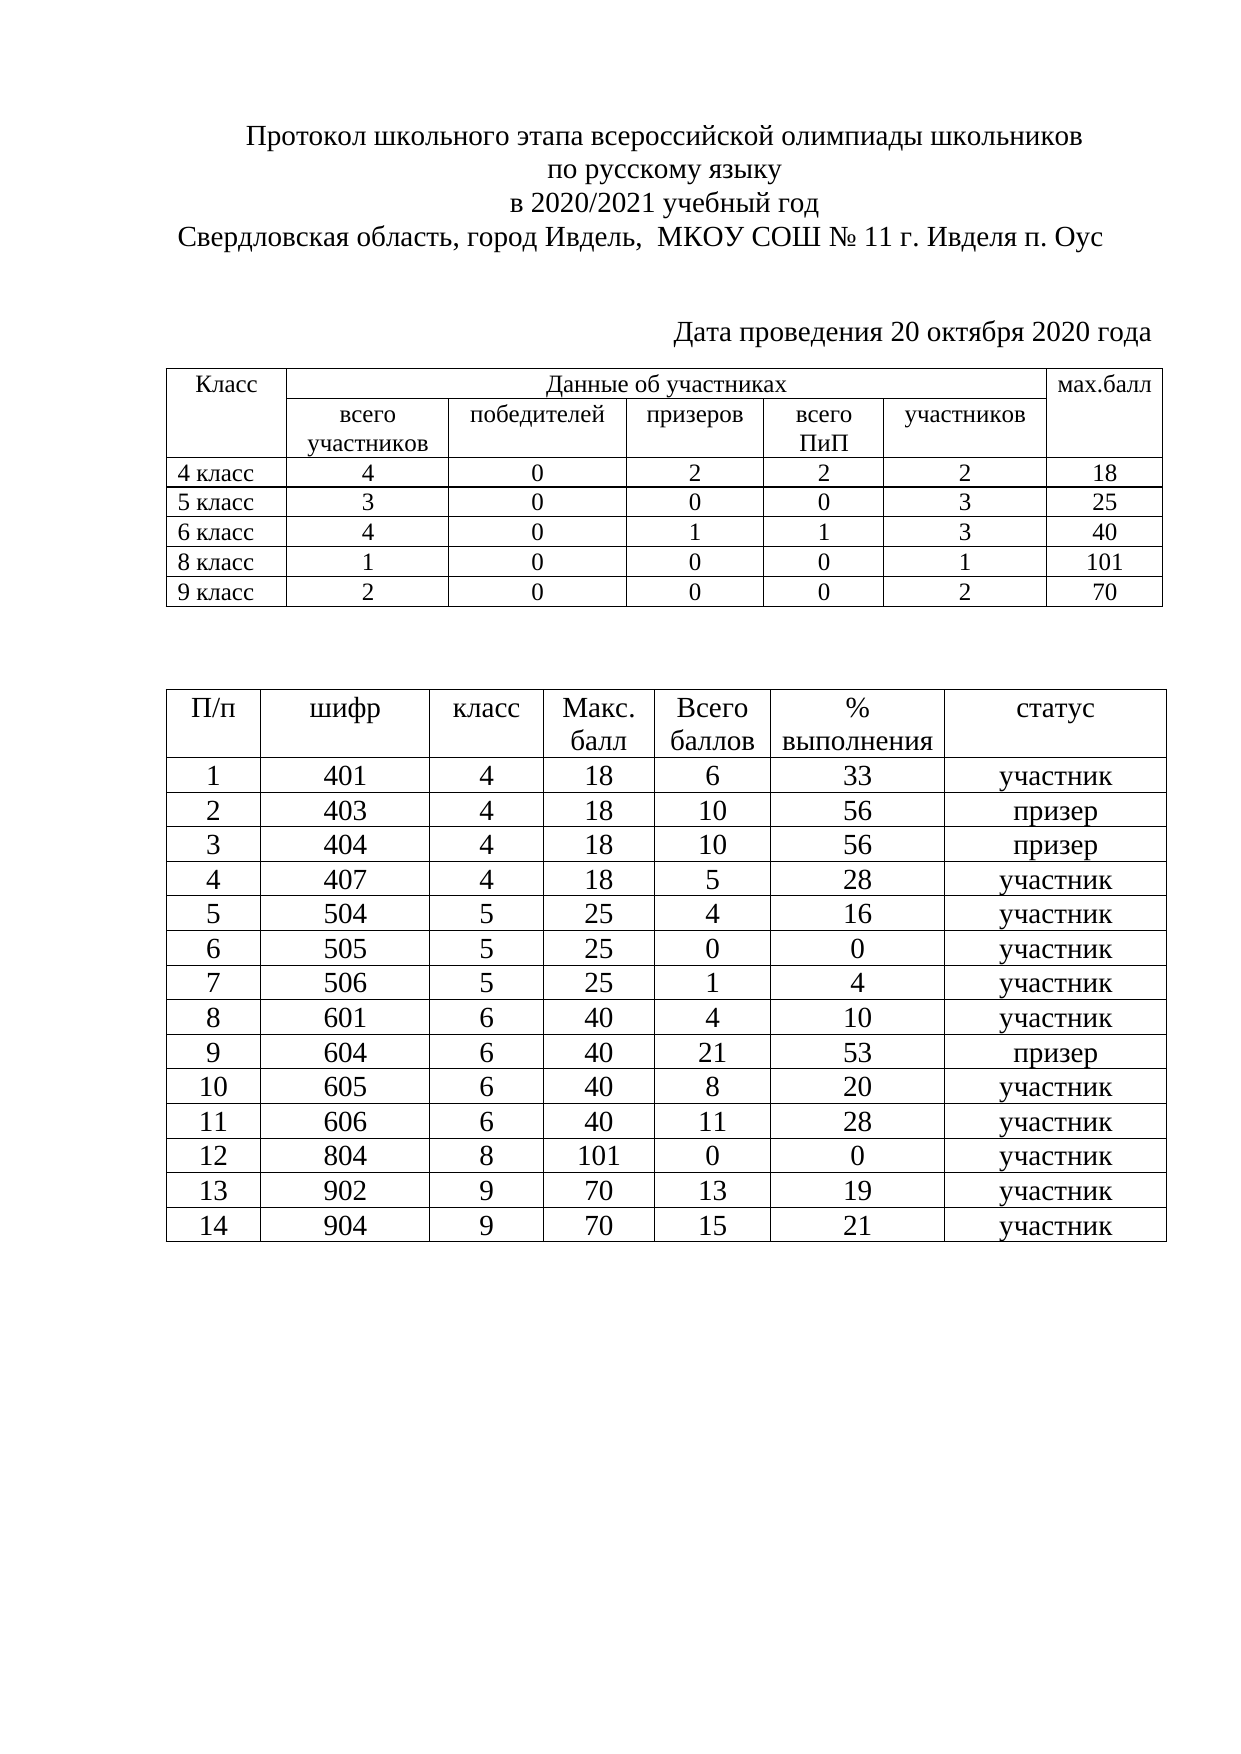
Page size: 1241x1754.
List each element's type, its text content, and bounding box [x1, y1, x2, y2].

table_cell 1 [627, 517, 763, 546]
table_cell 2 [884, 458, 1046, 486]
table_cell 18 [544, 827, 654, 861]
table_cell 33 [771, 758, 944, 792]
table_cell 25 [544, 896, 654, 930]
table_header класс [430, 690, 543, 757]
table_cell 6 [430, 1000, 543, 1034]
table_cell 40 [544, 1069, 654, 1103]
table_cell 28 [771, 1104, 944, 1137]
table_cell участник [945, 931, 1166, 964]
table_cell 28 [771, 862, 944, 895]
table_cell 504 [261, 896, 429, 930]
table_cell 0 [655, 931, 770, 964]
table_cell 18 [544, 793, 654, 826]
table_header Класс [167, 369, 286, 457]
table_header П/п [167, 690, 260, 757]
table_cell 8 [655, 1069, 770, 1103]
table_cell 804 [261, 1139, 429, 1172]
table_cell 1 [764, 517, 883, 546]
table_cell 8 [167, 1000, 260, 1034]
table_cell 3 [167, 827, 260, 861]
table_cell участник [945, 1000, 1166, 1034]
table_cell 3 [884, 488, 1046, 516]
table_cell 12 [167, 1139, 260, 1172]
table_cell 0 [764, 547, 883, 576]
table_cell 56 [771, 827, 944, 861]
table_cell участник [945, 1208, 1166, 1241]
table_cell 2 [287, 577, 448, 606]
table_cell 18 [1047, 458, 1162, 486]
table_cell 70 [544, 1173, 654, 1207]
table_cell участник [945, 1104, 1166, 1137]
table_cell 4 класс [167, 458, 286, 486]
table_cell 902 [261, 1173, 429, 1207]
table_cell участников [884, 399, 1046, 457]
table_cell 3 [884, 517, 1046, 546]
text Протокол школьного этапа всероссийской олимпиады школьников по русскому языку [177, 118, 1152, 185]
table_cell 4 [287, 458, 448, 486]
table_cell 0 [764, 577, 883, 606]
table_cell 10 [655, 827, 770, 861]
table_cell участник [945, 966, 1166, 999]
table_cell 5 [430, 931, 543, 964]
table_cell 101 [544, 1139, 654, 1172]
table_cell 70 [1047, 577, 1162, 606]
table_cell 11 [655, 1104, 770, 1137]
table_cell 6 [167, 931, 260, 964]
table_cell 101 [1047, 547, 1162, 576]
table_cell 18 [544, 758, 654, 792]
table_cell 403 [261, 793, 429, 826]
table_cell 13 [167, 1173, 260, 1207]
table_header % выполнения [771, 690, 944, 757]
table_cell 20 [771, 1069, 944, 1103]
table_cell 0 [627, 547, 763, 576]
table_header статус [945, 690, 1166, 757]
table_cell 5 [655, 862, 770, 895]
table_cell 4 [430, 758, 543, 792]
table_cell 11 [167, 1104, 260, 1137]
table_cell 506 [261, 966, 429, 999]
table_cell 53 [771, 1035, 944, 1068]
table_cell 0 [449, 458, 626, 486]
table_cell 6 [430, 1069, 543, 1103]
table_cell 604 [261, 1035, 429, 1068]
table_cell 18 [544, 862, 654, 895]
table_cell всего участников [287, 399, 448, 457]
table_cell 4 [771, 966, 944, 999]
table_cell 16 [771, 896, 944, 930]
table_cell 2 [627, 458, 763, 486]
table_cell 0 [771, 931, 944, 964]
table_cell 4 [655, 896, 770, 930]
table_cell 5 [167, 896, 260, 930]
table_header шифр [261, 690, 429, 757]
table_cell 8 класс [167, 547, 286, 576]
table_cell 2 [764, 458, 883, 486]
table_cell 56 [771, 793, 944, 826]
table_cell 1 [655, 966, 770, 999]
table_cell 407 [261, 862, 429, 895]
table_cell 25 [1047, 488, 1162, 516]
table_cell участник [945, 862, 1166, 895]
table_header Данные об участниках [287, 369, 1046, 398]
table_cell 21 [655, 1035, 770, 1068]
table_cell участник [945, 1069, 1166, 1103]
table_cell 404 [261, 827, 429, 861]
table_cell 0 [627, 488, 763, 516]
table_cell 13 [655, 1173, 770, 1207]
table_cell 904 [261, 1208, 429, 1241]
table_cell 25 [544, 931, 654, 964]
table_cell 4 [167, 862, 260, 895]
table_cell 4 [287, 517, 448, 546]
table_cell призер [945, 827, 1166, 861]
table_cell 401 [261, 758, 429, 792]
table_cell 1 [884, 547, 1046, 576]
table_cell 19 [771, 1173, 944, 1207]
table_cell участник [945, 896, 1166, 930]
table_header маx.балл [1047, 369, 1162, 457]
table_cell 40 [544, 1104, 654, 1137]
table_header Макс. балл [544, 690, 654, 757]
table_cell 0 [627, 577, 763, 606]
table_cell 40 [544, 1035, 654, 1068]
table_cell 5 [430, 966, 543, 999]
table_cell 6 класс [167, 517, 286, 546]
table_cell участник [945, 758, 1166, 792]
table_cell 4 [655, 1000, 770, 1034]
table_cell 0 [449, 517, 626, 546]
table_cell 10 [771, 1000, 944, 1034]
table_cell 6 [655, 758, 770, 792]
text в 2020/2021 учебный год [177, 185, 1152, 219]
table_cell 4 [430, 862, 543, 895]
table_cell призер [945, 793, 1166, 826]
table_cell 9 [167, 1035, 260, 1068]
table_cell 2 [167, 793, 260, 826]
table_cell 15 [655, 1208, 770, 1241]
table_cell 14 [167, 1208, 260, 1241]
table_cell 10 [655, 793, 770, 826]
table_cell 0 [449, 488, 626, 516]
table_cell 6 [430, 1035, 543, 1068]
table_cell 4 [430, 793, 543, 826]
text Свердловская область, город Ивдель, МКОУ СОШ № 11 г. Ивделя п. Оус [177, 219, 1152, 252]
table_cell 601 [261, 1000, 429, 1034]
table_cell 0 [771, 1139, 944, 1172]
table_cell 9 [430, 1173, 543, 1207]
table_cell 1 [167, 758, 260, 792]
table_cell 9 класс [167, 577, 286, 606]
table_cell 10 [167, 1069, 260, 1103]
table_cell 8 [430, 1139, 543, 1172]
table_cell 25 [544, 966, 654, 999]
table_cell 7 [167, 966, 260, 999]
table_cell 6 [430, 1104, 543, 1137]
table_cell 5 класс [167, 488, 286, 516]
table_cell призеров [627, 399, 763, 457]
table_cell 0 [764, 488, 883, 516]
table_cell 505 [261, 931, 429, 964]
table_cell 4 [430, 827, 543, 861]
table_cell 5 [430, 896, 543, 930]
table_cell 21 [771, 1208, 944, 1241]
table_cell участник [945, 1139, 1166, 1172]
table_cell 0 [449, 577, 626, 606]
text Дата проведения 20 октября 2020 года [177, 314, 1152, 347]
table_cell 40 [1047, 517, 1162, 546]
table_cell 40 [544, 1000, 654, 1034]
table_cell участник [945, 1173, 1166, 1207]
table_cell всего ПиП [764, 399, 883, 457]
table_cell призер [945, 1035, 1166, 1068]
table_cell 605 [261, 1069, 429, 1103]
table_cell 606 [261, 1104, 429, 1137]
table_cell 1 [287, 547, 448, 576]
table_cell 9 [430, 1208, 543, 1241]
table_header Всего баллов [655, 690, 770, 757]
table_cell 0 [449, 547, 626, 576]
table_cell победителей [449, 399, 626, 457]
table_cell 0 [655, 1139, 770, 1172]
table_cell 3 [287, 488, 448, 516]
table_cell 2 [884, 577, 1046, 606]
table_cell 70 [544, 1208, 654, 1241]
